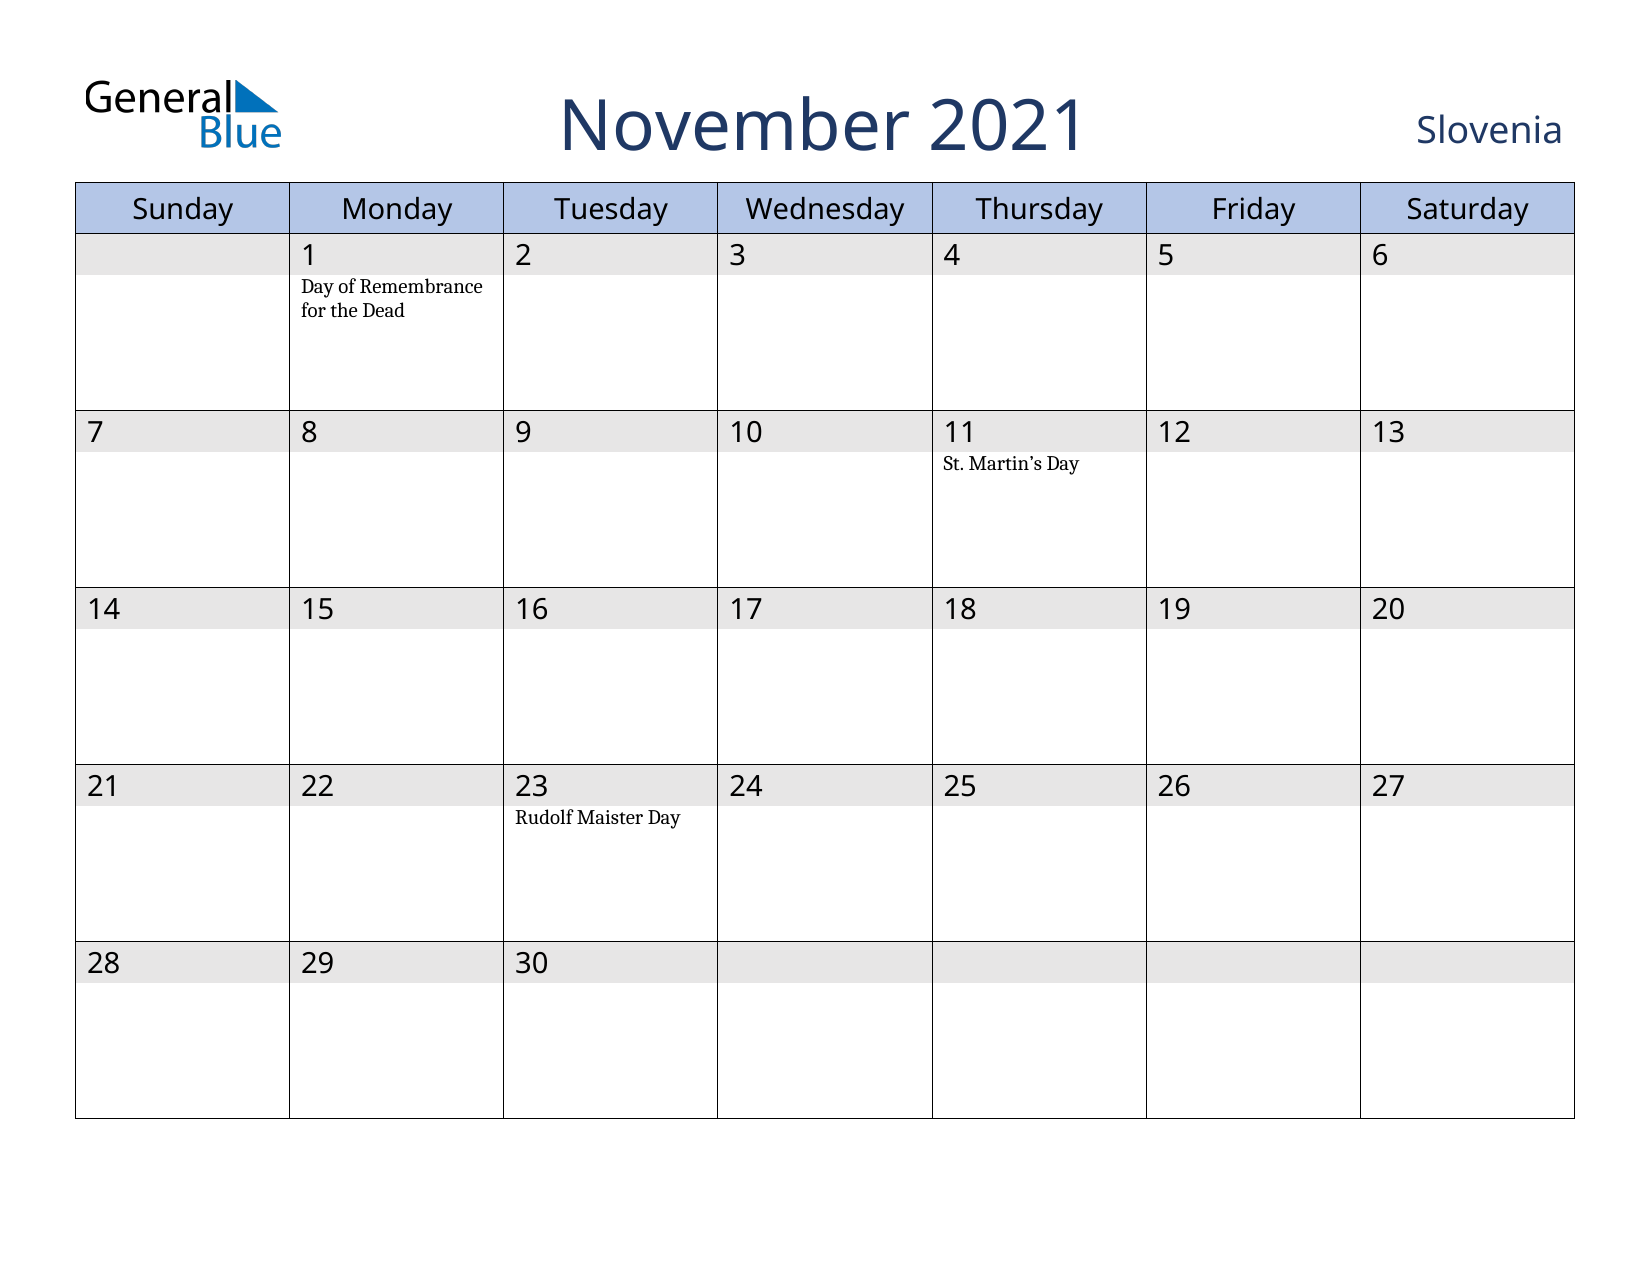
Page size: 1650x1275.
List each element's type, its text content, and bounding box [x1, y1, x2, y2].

table_cell Friday [1147, 183, 1360, 233]
table_cell 18 [933, 588, 1146, 629]
table_cell 6 [1361, 234, 1574, 275]
table_cell [1361, 983, 1574, 1118]
picture [86, 80, 281, 148]
table_cell [76, 234, 289, 275]
table_cell 17 [718, 588, 932, 629]
table_cell [76, 629, 289, 764]
table_cell 23 [504, 765, 717, 806]
table_cell Monday [290, 183, 503, 233]
table_cell [1147, 942, 1360, 983]
table_cell [933, 983, 1146, 1118]
table_cell 8 [290, 411, 503, 452]
table_cell [1361, 629, 1574, 764]
table_cell [718, 275, 932, 410]
table_cell 14 [76, 588, 289, 629]
table_cell 22 [290, 765, 503, 806]
table_cell [504, 629, 717, 764]
table_cell Tuesday [504, 183, 717, 233]
table_cell [1147, 983, 1360, 1118]
table_cell [933, 942, 1146, 983]
table_cell Saturday [1361, 183, 1574, 233]
table_cell [933, 806, 1146, 941]
table_cell [290, 983, 503, 1118]
table_header [76, 75, 503, 182]
table_cell [76, 452, 289, 587]
table_cell [1361, 806, 1574, 941]
table_header Slovenia [1146, 75, 1574, 182]
table_cell [718, 942, 932, 983]
table_cell [76, 275, 289, 410]
table_cell 28 [76, 942, 289, 983]
table_cell [290, 452, 503, 587]
table_cell [718, 629, 932, 764]
table_cell 25 [933, 765, 1146, 806]
table_cell [76, 983, 289, 1118]
table_cell 3 [718, 234, 932, 275]
table_cell 19 [1147, 588, 1360, 629]
table_cell [1147, 452, 1360, 587]
table_cell 26 [1147, 765, 1360, 806]
table_cell 11 [933, 411, 1146, 452]
table_cell [1361, 452, 1574, 587]
table_cell 21 [76, 765, 289, 806]
table_header November 2021 [504, 75, 1146, 182]
table_cell [933, 275, 1146, 410]
table_cell [718, 806, 932, 941]
table_cell 9 [504, 411, 717, 452]
table_cell Day of Remembrance for the Dead [290, 275, 503, 410]
table_cell 10 [718, 411, 932, 452]
table_cell 4 [933, 234, 1146, 275]
table_cell [718, 983, 932, 1118]
table_cell Wednesday [718, 183, 932, 233]
table_cell [1147, 806, 1360, 941]
table_cell [1361, 275, 1574, 410]
table_cell 24 [718, 765, 932, 806]
table_cell Rudolf Maister Day [504, 806, 717, 941]
table_cell [718, 452, 932, 587]
table_cell [290, 629, 503, 764]
table_cell 1 [290, 234, 503, 275]
table_cell Sunday [76, 183, 289, 233]
table_cell [504, 983, 717, 1118]
table_cell [504, 452, 717, 587]
table_cell 16 [504, 588, 717, 629]
table_cell [290, 806, 503, 941]
table_cell [1147, 629, 1360, 764]
table_cell 27 [1361, 765, 1574, 806]
table_cell St. Martin’s Day [933, 452, 1146, 587]
table_cell 13 [1361, 411, 1574, 452]
table_cell 15 [290, 588, 503, 629]
table_cell [1361, 942, 1574, 983]
table_cell 29 [290, 942, 503, 983]
table_cell 30 [504, 942, 717, 983]
table_cell Thursday [933, 183, 1146, 233]
table_cell 2 [504, 234, 717, 275]
table_cell [504, 275, 717, 410]
table_cell [76, 806, 289, 941]
table_cell 20 [1361, 588, 1574, 629]
table_cell 7 [76, 411, 289, 452]
table_cell 5 [1147, 234, 1360, 275]
table_cell [933, 629, 1146, 764]
table_cell 12 [1147, 411, 1360, 452]
table_cell [1147, 275, 1360, 410]
